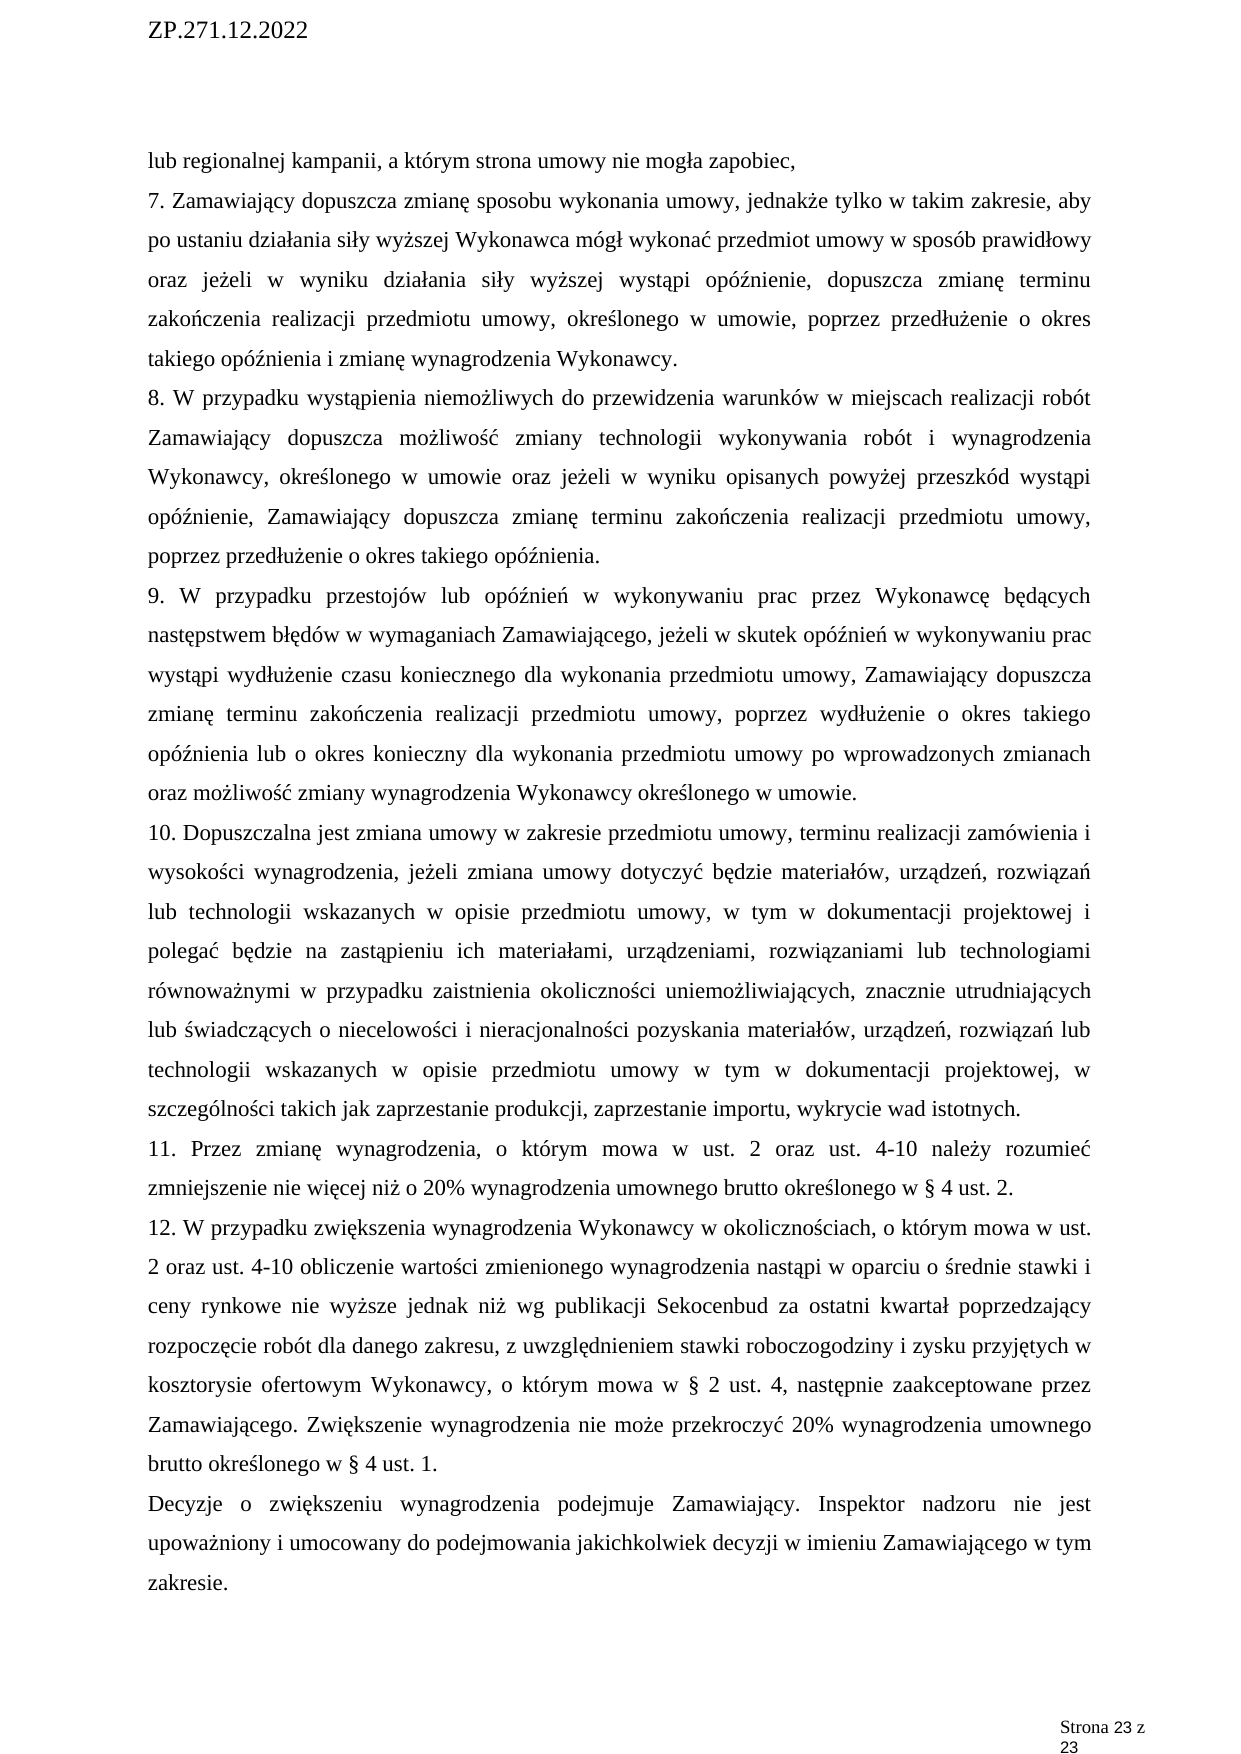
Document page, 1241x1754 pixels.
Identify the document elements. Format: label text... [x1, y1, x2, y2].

text 10. Dopuszczalna jest zmiana umowy w zakresie przedmiotu umowy, terminu realizacji zamówienia i wysokości wynagrodzenia, jeżeli zmiana umowy dotyczyć będzie materiałów, urządzeń, rozwiązań lub technologii wskazanych w opisie przedmiotu umowy, w tym w dokumentacji projektowej i polegać będzie na zastąpieniu ich materiałami, urządzeniami, rozwiązaniami lub technologiami równoważnymi w przypadku zaistnienia okoliczności uniemożliwiających, znacznie utrudniających lub świadczących o niecelowości i nieracjonalności pozyskania materiałów, urządzeń, rozwiązań lub technologii wskazanych w opisie przedmiotu umowy w tym w dokumentacji projektowej, w szczególności takich jak zaprzestanie produkcji, zaprzestanie importu, wykrycie wad istotnych. [148, 819, 1093, 1121]
text 12. W przypadku zwiększenia wynagrodzenia Wykonawcy w okolicznościach, o którym mowa w ust. 2 oraz ust. 4-10 obliczenie wartości zmienionego wynagrodzenia nastąpi w oparciu o średnie stawki i ceny rynkowe nie wyższe jednak niż wg publikacji Sekocenbud za ostatni kwartał poprzedzający rozpoczęcie robót dla danego zakresu, z uwzględnieniem stawki roboczogodziny i zysku przyjętych w kosztorysie ofertowym Wykonawcy, o którym mowa w § 2 ust. 4, następnie zaakceptowane przez Zamawiającego. Zwiększenie wynagrodzenia nie może przekroczyć 20% wynagrodzenia umownego brutto określonego w § 4 ust. 1. [148, 1213, 1093, 1477]
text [148, 148, 1093, 174]
text 8. W przypadku wystąpienia niemożliwych do przewidzenia warunków w miejscach realizacji robót Zamawiający dopuszcza możliwość zmiany technologii wykonywania robót i wynagrodzenia Wykonawcy, określonego w umowie oraz jeżeli w wyniku opisanych powyżej przeszkód wystąpi opóźnienie, Zamawiający dopuszcza zmianę terminu zakończenia realizacji przedmiotu umowy, poprzez przedłużenie o okres takiego opóźnienia. [148, 384, 1093, 569]
text Decyzje o zwiększeniu wynagrodzenia podejmuje Zamawiający. Inspektor nadzoru nie jest upoważniony i umocowany do podejmowania jakichkolwiek decyzji w imieniu Zamawiającego w tym zakresie. [148, 1490, 1093, 1595]
text 11. Przez zmianę wynagrodzenia, o którym mowa w ust. 2 oraz ust. 4-10 należy rozumieć zmniejszenie nie więcej niż o 20% wynagrodzenia umownego brutto określonego w § 4 ust. 2. [148, 1134, 1093, 1200]
text 9. W przypadku przestojów lub opóźnień w wykonywaniu prac przez Wykonawcę będących następstwem błędów w wymaganiach Zamawiającego, jeżeli w skutek opóźnień w wykonywaniu prac wystąpi wydłużenie czasu koniecznego dla wykonania przedmiotu umowy, Zamawiający dopuszcza zmianę terminu zakończenia realizacji przedmiotu umowy, poprzez wydłużenie o okres takiego opóźnienia lub o okres konieczny dla wykonania przedmiotu umowy po wprowadzonych zmianach oraz możliwość zmiany wynagrodzenia Wykonawcy określonego w umowie. [148, 582, 1093, 806]
text 7. Zamawiający dopuszcza zmianę sposobu wykonania umowy, jednakże tylko w takim zakresie, aby po ustaniu działania siły wyższej Wykonawca mógł wykonać przedmiot umowy w sposób prawidłowy oraz jeżeli w wyniku działania siły wyższej wystąpi opóźnienie, dopuszcza zmianę terminu zakończenia realizacji przedmiotu umowy, określonego w umowie, poprzez przedłużenie o okres takiego opóźnienia i zmianę wynagrodzenia Wykonawcy. [148, 187, 1093, 371]
